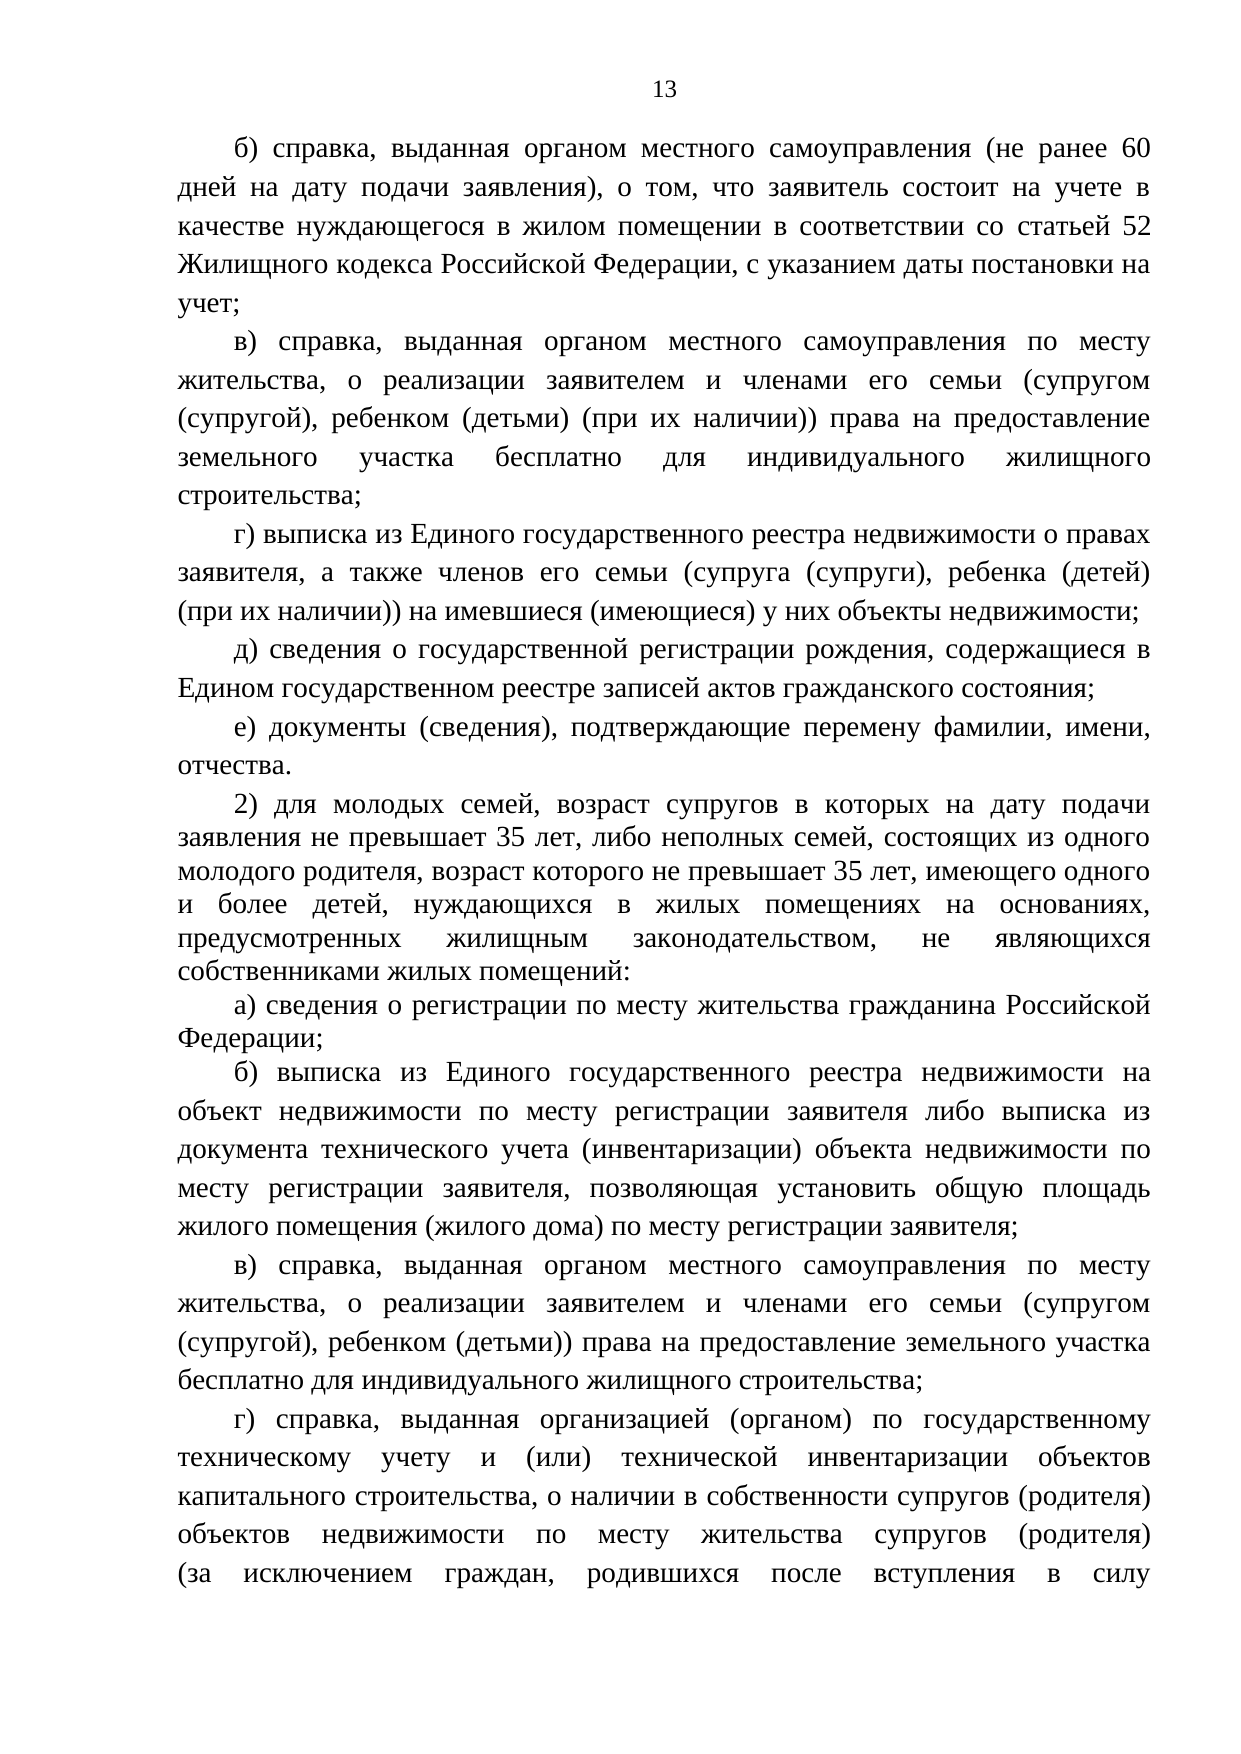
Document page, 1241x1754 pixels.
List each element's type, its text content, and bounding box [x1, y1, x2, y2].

text б) справка, выданная органом местного самоуправления (не ранее 60 дней на дату подачи заявления), о том, что заявитель состоит на учете в качестве нуждающегося в жилом помещении в соответствии со статьей 52 Жилищного кодекса Российской Федерации, с указанием даты постановки на учет; [177, 131, 1152, 318]
text в) справка, выданная органом местного самоуправления по месту жительства, о реализации заявителем и членами его семьи (супругом (супругой), ребенком (детьми) (при их наличии)) права на предоставление земельного участка бесплатно для индивидуального жилищного строительства; [177, 323, 1152, 511]
text 2) для молодых семей, возраст супругов в которых на дату подачи заявления не превышает 35 лет, либо неполных семей, состоящих из одного молодого родителя, возраст которого не превышает 35 лет, имеющего одного и более детей, нуждающихся в жилых помещениях на основаниях, предусмотренных жилищным законодательством, не являющихся собственниками жилых помещений: [177, 786, 1152, 987]
text а) сведения о регистрации по месту жительства гражданина Российской Федерации; [177, 987, 1152, 1054]
text б) выписка из Единого государственного реестра недвижимости на объект недвижимости по месту регистрации заявителя либо выписка из документа технического учета (инвентаризации) объекта недвижимости по месту регистрации заявителя, позволяющая установить общую площадь жилого помещения (жилого дома) по месту регистрации заявителя; [177, 1054, 1152, 1242]
text д) сведения о государственной регистрации рождения, содержащиеся в Едином государственном реестре записей актов гражданского состояния; [177, 632, 1152, 704]
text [177, 1401, 1152, 1589]
text в) справка, выданная органом местного самоуправления по месту жительства, о реализации заявителем и членами его семьи (супругом (супругой), ребенком (детьми)) права на предоставление земельного участка бесплатно для индивидуального жилищного строительства; [177, 1247, 1152, 1396]
text е) документы (сведения), подтверждающие перемену фамилии, имени, отчества. [177, 709, 1152, 781]
text г) выписка из Единого государственного реестра недвижимости о правах заявителя, а также членов его семьи (супруга (супруги), ребенка (детей) (при их наличии)) на имевшиеся (имеющиеся) у них объекты недвижимости; [177, 516, 1152, 627]
